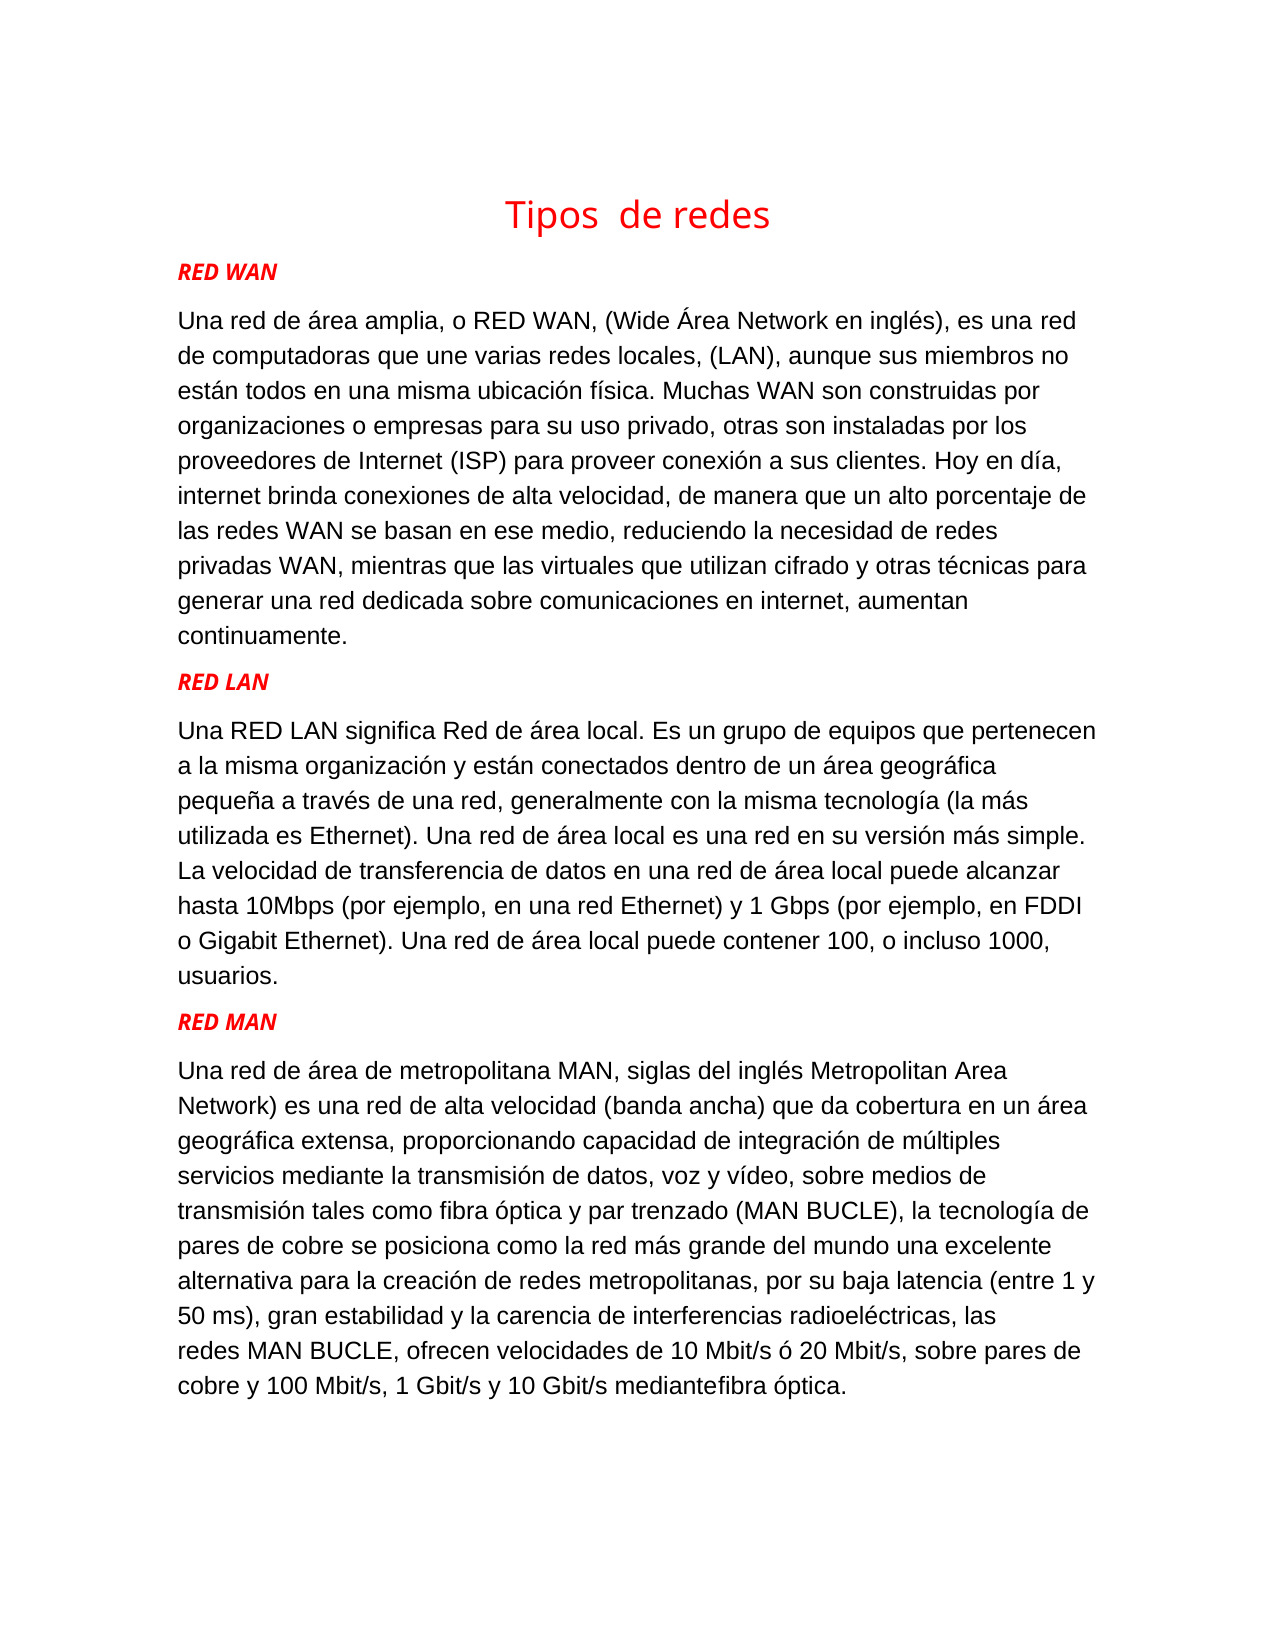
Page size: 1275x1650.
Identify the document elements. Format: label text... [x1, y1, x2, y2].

text RED LAN [177, 662, 1098, 697]
text Una red de área de metropolitana MAN, siglas del inglés Metropolitan Area Network) es una red de alta velocidad (banda ancha) que da cobertura en un área geográfica extensa, proporcionando capacidad de integración de múltiples servicios mediante la transmisión de datos, voz y vídeo, sobre medios de transmisión tales como fibra óptica y par trenzado (MAN BUCLE), la tecnología de pares de cobre se posiciona como la red más grande del mundo una excelente alternativa para la creación de redes metropolitanas, por su baja latencia (entre 1 y 50 ms), gran estabilidad y la carencia de interferencias radioeléctricas, las redes MAN BUCLE, ofrecen velocidades de 10 Mbit/s ó 20 Mbit/s, sobre pares de cobre y 100 Mbit/s, 1 Gbit/s y 10 Gbit/s mediantefibra óptica. [177, 1050, 1098, 1400]
text RED WAN [177, 252, 1098, 287]
text RED MAN [177, 1002, 1098, 1037]
text Una RED LAN significa Red de área local. Es un grupo de equipos que pertenecen a la misma organización y están conectados dentro de un área geográfica pequeña a través de una red, generalmente con la misma tecnología (la más utilizada es Ethernet). Una red de área local es una red en su versión más simple. La velocidad de transferencia de datos en una red de área local puede alcanzar hasta 10Mbps (por ejemplo, en una red Ethernet) y 1 Gbps (por ejemplo, en FDDI o Gigabit Ethernet). Una red de área local puede contener 100, o incluso 1000, usuarios. [177, 710, 1098, 990]
text Una red de área amplia, o RED WAN, (Wide Área Network en inglés), es una red de computadoras que une varias redes locales, (LAN), aunque sus miembros no están todos en una misma ubicación física. Muchas WAN son construidas por organizaciones o empresas para su uso privado, otras son instaladas por los proveedores de Internet (ISP) para proveer conexión a sus clientes. Hoy en día, internet brinda conexiones de alta velocidad, de manera que un alto porcentaje de las redes WAN se basan en ese medio, reduciendo la necesidad de redes privadas WAN, mientras que las virtuales que utilizan cifrado y otras técnicas para generar una red dedicada sobre comunicaciones en internet, aumentan continuamente. [177, 300, 1098, 650]
text Tipos de redes [177, 189, 1098, 240]
